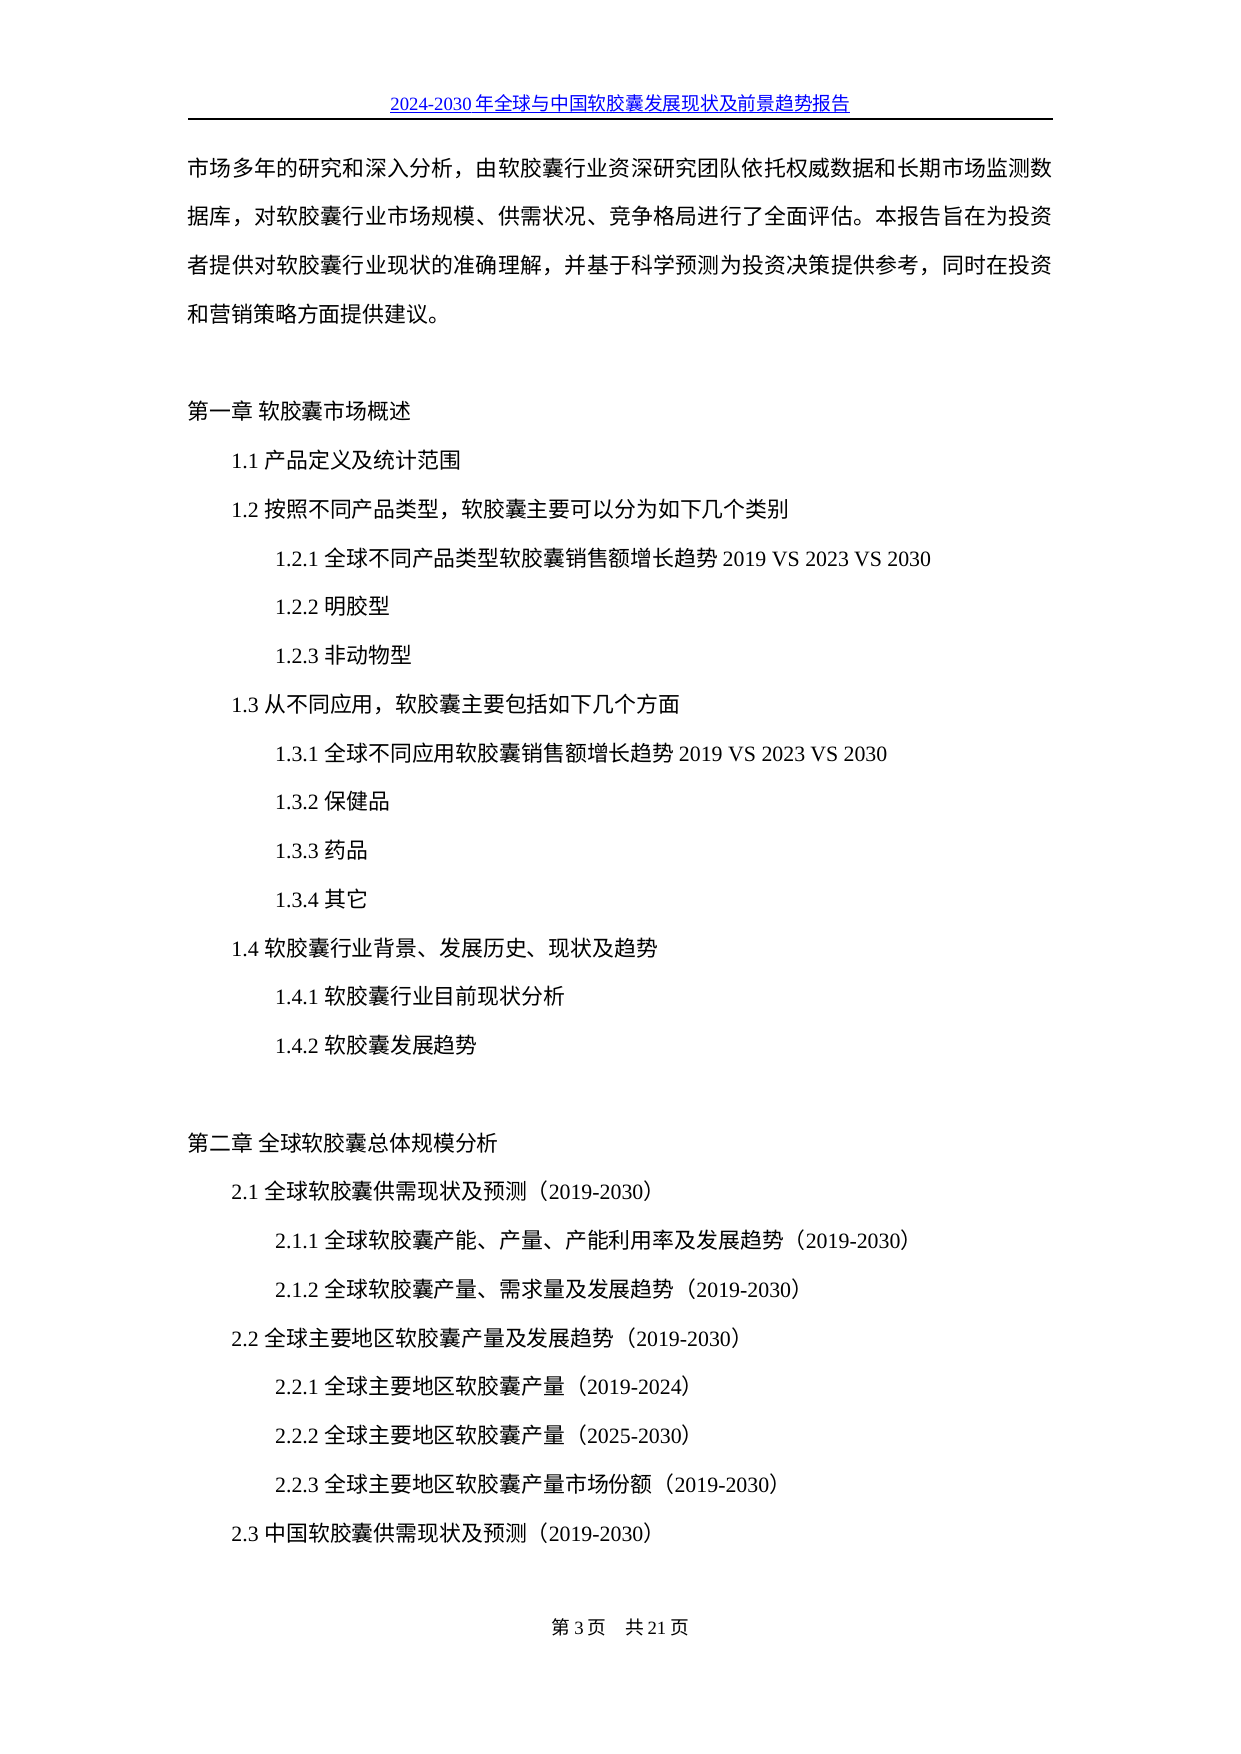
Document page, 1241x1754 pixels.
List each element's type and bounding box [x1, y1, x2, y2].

text [187, 150, 1053, 1548]
